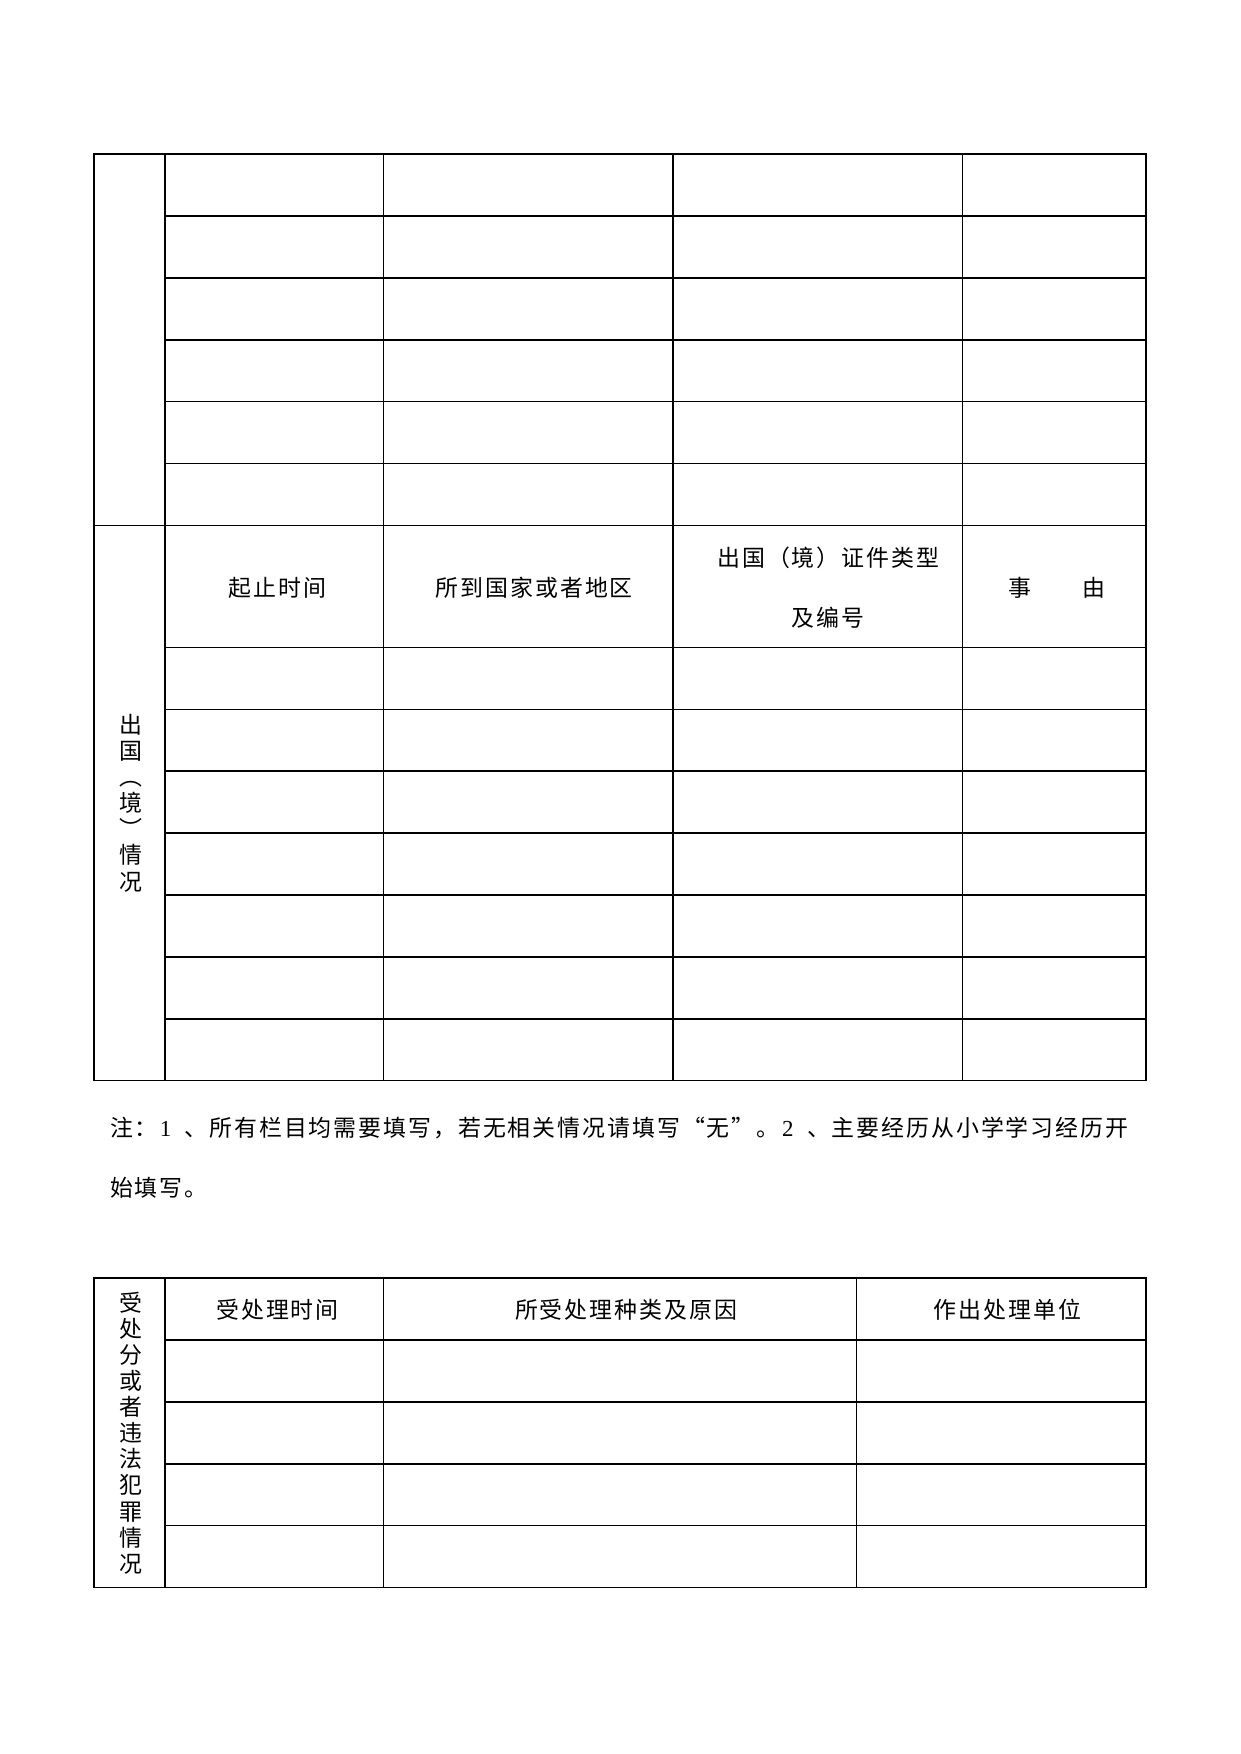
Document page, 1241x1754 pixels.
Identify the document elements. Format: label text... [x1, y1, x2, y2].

table_cell [674, 464, 962, 524]
table_cell [857, 1526, 1145, 1587]
table_cell [384, 464, 672, 524]
table_cell [963, 958, 1145, 1018]
table_cell [384, 896, 672, 956]
table_cell [384, 1465, 856, 1525]
table_cell [674, 341, 962, 401]
table_cell [166, 834, 383, 894]
table_cell [384, 217, 672, 277]
table_cell [166, 217, 383, 277]
table_cell [384, 341, 672, 401]
table_cell [166, 896, 383, 956]
table_cell [166, 1341, 383, 1401]
table_cell [384, 958, 672, 1018]
table_cell [384, 155, 672, 215]
table_cell [674, 896, 962, 956]
table_cell [674, 710, 962, 770]
table_cell [384, 772, 672, 832]
table_cell [166, 710, 383, 770]
table_cell [963, 464, 1145, 524]
table_cell [384, 1526, 856, 1587]
table_cell [384, 402, 672, 463]
table_cell [674, 402, 962, 463]
table_cell [963, 834, 1145, 894]
text 注：1、所有栏目均需要填写，若无相关情况请填写“无”。2、主要经历从小学学习经历开始填写。 [110, 1096, 1130, 1217]
table_cell [166, 1465, 383, 1525]
table_cell [384, 1341, 856, 1401]
table_cell [674, 834, 962, 894]
table_cell [963, 772, 1145, 832]
table_cell [963, 1020, 1145, 1080]
table_cell [857, 1341, 1145, 1401]
table_cell [166, 341, 383, 401]
table_header 受处理时间 [166, 1279, 383, 1339]
table_cell [963, 402, 1145, 463]
table_cell [384, 279, 672, 339]
table_cell [674, 1020, 962, 1080]
table_cell 事 由 [963, 526, 1145, 647]
table_cell [674, 772, 962, 832]
table_header 受处分或者违法犯罪情况 [95, 1279, 164, 1587]
table_cell [963, 710, 1145, 770]
table_cell [166, 464, 383, 524]
table_cell [166, 402, 383, 463]
table_cell [166, 648, 383, 708]
table_cell 所到国家或者地区 [384, 526, 672, 647]
table_cell [963, 341, 1145, 401]
table_cell [674, 279, 962, 339]
table_cell 出国（境）情况 [95, 526, 164, 1080]
table_cell [674, 217, 962, 277]
table_cell [166, 1403, 383, 1463]
table_cell [166, 1020, 383, 1080]
table_header 作出处理单位 [857, 1279, 1145, 1339]
table_cell [963, 217, 1145, 277]
table_cell [674, 958, 962, 1018]
table_cell [384, 1403, 856, 1463]
table_cell [166, 958, 383, 1018]
table_cell [166, 155, 383, 215]
table_cell [384, 648, 672, 708]
table_cell 起止时间 [166, 526, 383, 647]
table_cell [384, 710, 672, 770]
table_cell [963, 648, 1145, 708]
table_cell [963, 896, 1145, 956]
table_cell [674, 155, 962, 215]
table_cell [857, 1465, 1145, 1525]
table_cell [963, 279, 1145, 339]
table_header 所受处理种类及原因 [384, 1279, 856, 1339]
table_cell [857, 1403, 1145, 1463]
table_cell [963, 155, 1145, 215]
table_cell [384, 834, 672, 894]
table_cell [384, 1020, 672, 1080]
table_cell 出国（境）证件类型及编号 [674, 526, 962, 647]
table_cell [166, 772, 383, 832]
table_cell [166, 279, 383, 339]
table_cell [166, 1526, 383, 1587]
table_cell [674, 648, 962, 708]
